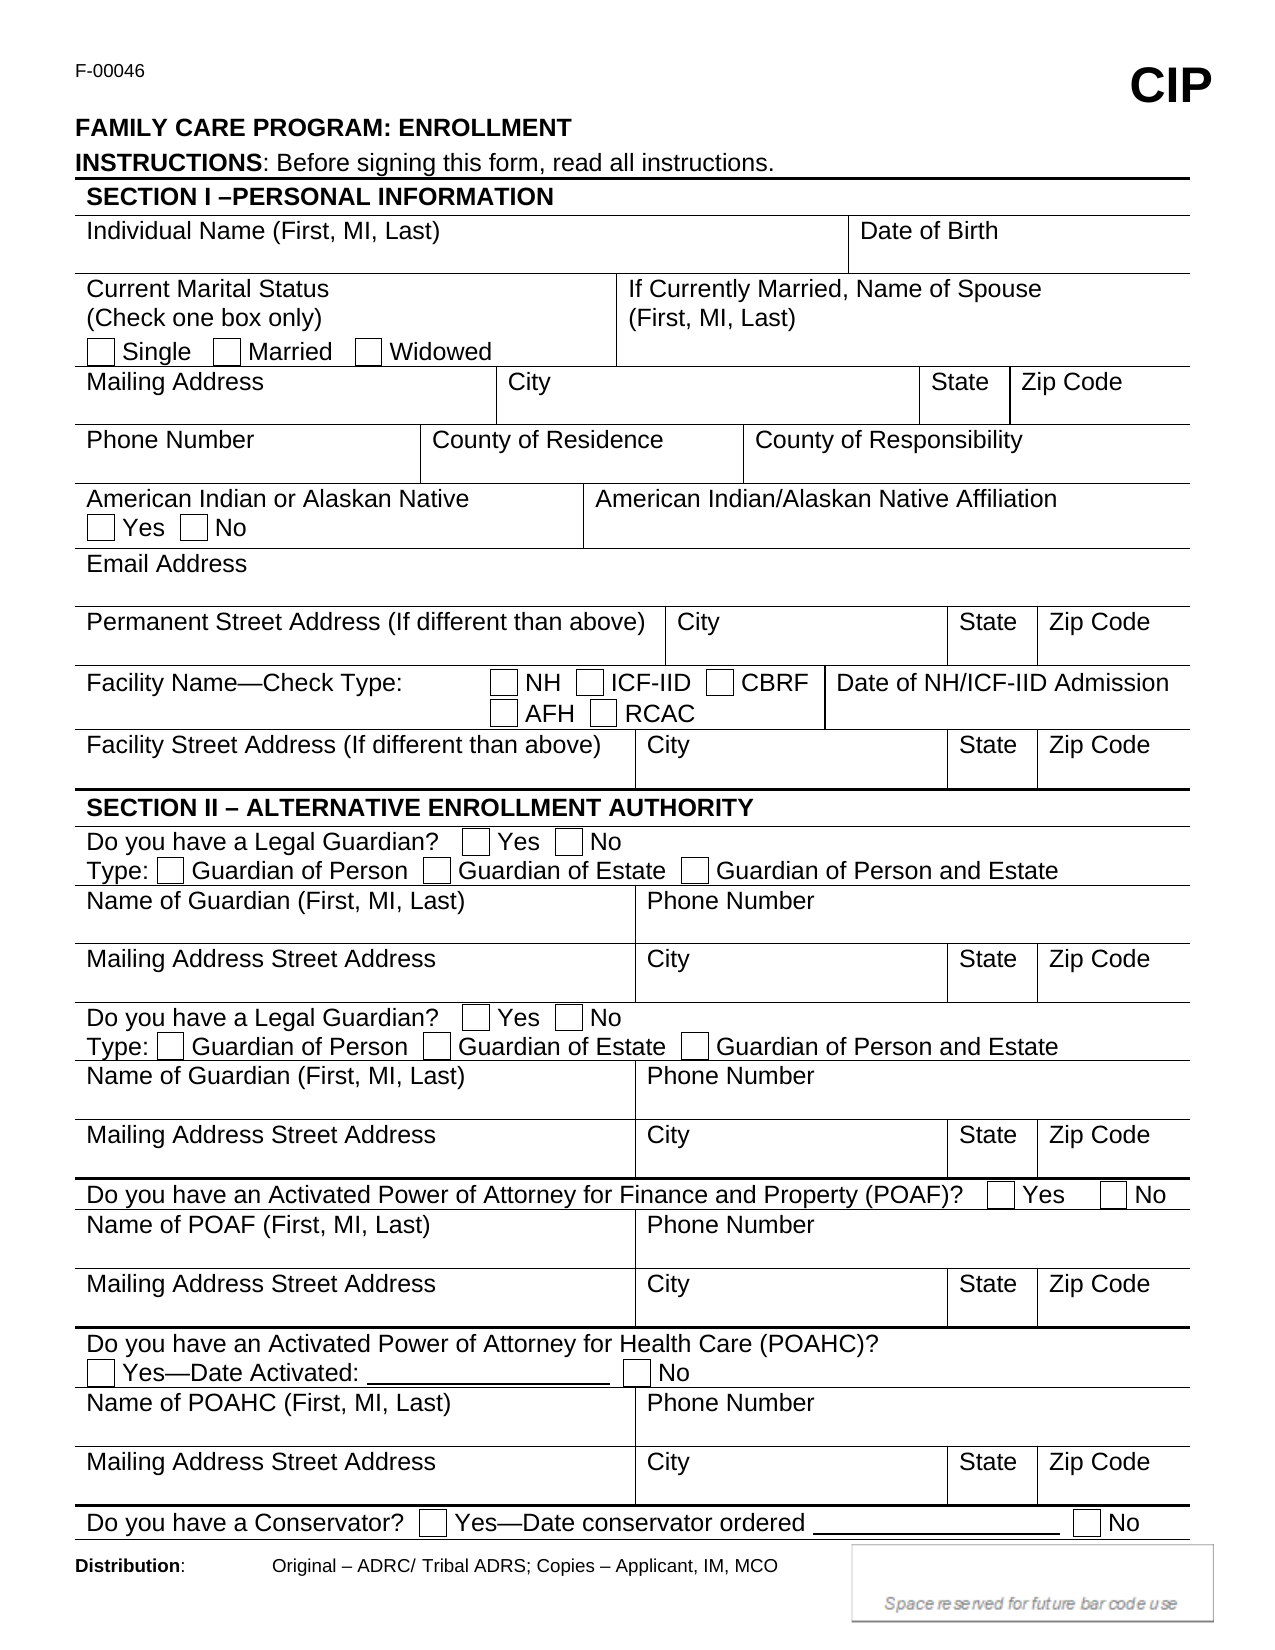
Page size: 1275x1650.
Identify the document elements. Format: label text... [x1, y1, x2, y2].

table_cell Phone Number [75, 425, 420, 483]
picture [851, 1544, 1214, 1624]
table_cell Zip Code [1011, 367, 1190, 424]
table_cell Date of Birth [849, 216, 1190, 273]
table_cell City [636, 730, 947, 788]
table_cell City [636, 1447, 947, 1504]
table_cell Zip Code [1038, 1447, 1190, 1504]
table_cell State [920, 367, 1009, 424]
table_cell Phone Number [636, 886, 1190, 943]
table_cell State [948, 944, 1037, 1002]
table_cell Individual Name (First, MI, Last) [75, 216, 848, 273]
table_cell Do you have an Activated Power of Attorney for Finance and Property (POAF)? Yes No [75, 1180, 1190, 1209]
table_cell Current Marital Status (Check one box only) Single Married Widowed [75, 274, 616, 366]
text INSTRUCTIONS: Before signing this form, read all instructions. [75, 148, 1200, 177]
table_cell Phone Number [636, 1210, 1190, 1268]
table_cell SECTION II – ALTERNATIVE ENROLLMENT AUTHORITY [75, 791, 1190, 826]
table_cell Facility Name—Check Type: [75, 666, 478, 729]
table_cell City [636, 1269, 947, 1326]
table_cell County of Residence [421, 425, 743, 483]
table_cell County of Responsibility [744, 425, 1190, 483]
table_cell Phone Number [636, 1061, 1190, 1119]
table_cell Mailing Address Street Address [75, 1120, 635, 1177]
table_cell Zip Code [1038, 607, 1190, 664]
table_cell Mailing Address Street Address [75, 1269, 635, 1326]
table_cell NH ICF-IID CBRF AFH RCAC [478, 666, 824, 729]
table_cell State [948, 730, 1037, 788]
table_cell Do you have an Activated Power of Attorney for Health Care (POAHC)? Yes—Date Activated: No [75, 1329, 1190, 1387]
table_cell City [666, 607, 947, 664]
table_cell Name of Guardian (First, MI, Last) [75, 1061, 635, 1119]
table_cell State [948, 1269, 1037, 1326]
table_header SECTION I –PERSONAL INFORMATION [75, 180, 1190, 215]
table_cell Do you have a Conservator? Yes—Date conservator ordered No [75, 1507, 1190, 1538]
table_cell City [636, 1120, 947, 1177]
table_cell Name of Guardian (First, MI, Last) [75, 886, 635, 943]
table_cell Date of NH/ICF-IID Admission [826, 666, 1190, 729]
table_cell State [948, 607, 1037, 664]
table_cell Name of POAF (First, MI, Last) [75, 1210, 635, 1268]
table_cell Mailing Address Street Address [75, 1447, 635, 1504]
table_cell Phone Number [636, 1388, 1190, 1446]
table_cell If Currently Married, Name of Spouse (First, MI, Last) [617, 274, 1190, 366]
table_cell Name of POAHC (First, MI, Last) [75, 1388, 635, 1446]
text FAMILY CARE PROGRAM: ENROLLMENT [75, 113, 1200, 142]
table_cell Zip Code [1038, 1120, 1190, 1177]
table_cell Do you have a Legal Guardian? Yes No Type: Guardian of Person Guardian of Estate Guardian of Person and Estate [75, 827, 1190, 884]
table_cell City [497, 367, 919, 424]
table_cell Zip Code [1038, 944, 1190, 1002]
table_cell State [948, 1447, 1037, 1504]
table_cell Do you have a Legal Guardian? Yes No Type: Guardian of Person Guardian of Estate Guardian of Person and Estate [75, 1003, 1190, 1060]
table_cell American Indian or Alaskan Native Yes No [75, 484, 583, 547]
table_cell State [948, 1120, 1037, 1177]
table_cell Zip Code [1038, 1269, 1190, 1326]
table_cell Email Address [75, 549, 1190, 606]
table_cell American Indian/Alaskan Native Affiliation [584, 484, 1190, 547]
table_cell City [636, 944, 947, 1002]
table_cell Facility Street Address (If different than above) [75, 730, 635, 788]
table_cell Permanent Street Address (If different than above) [75, 607, 665, 664]
table_cell Mailing Address Street Address [75, 944, 635, 1002]
table_cell Zip Code [1038, 730, 1190, 788]
table_cell Mailing Address [75, 367, 496, 424]
